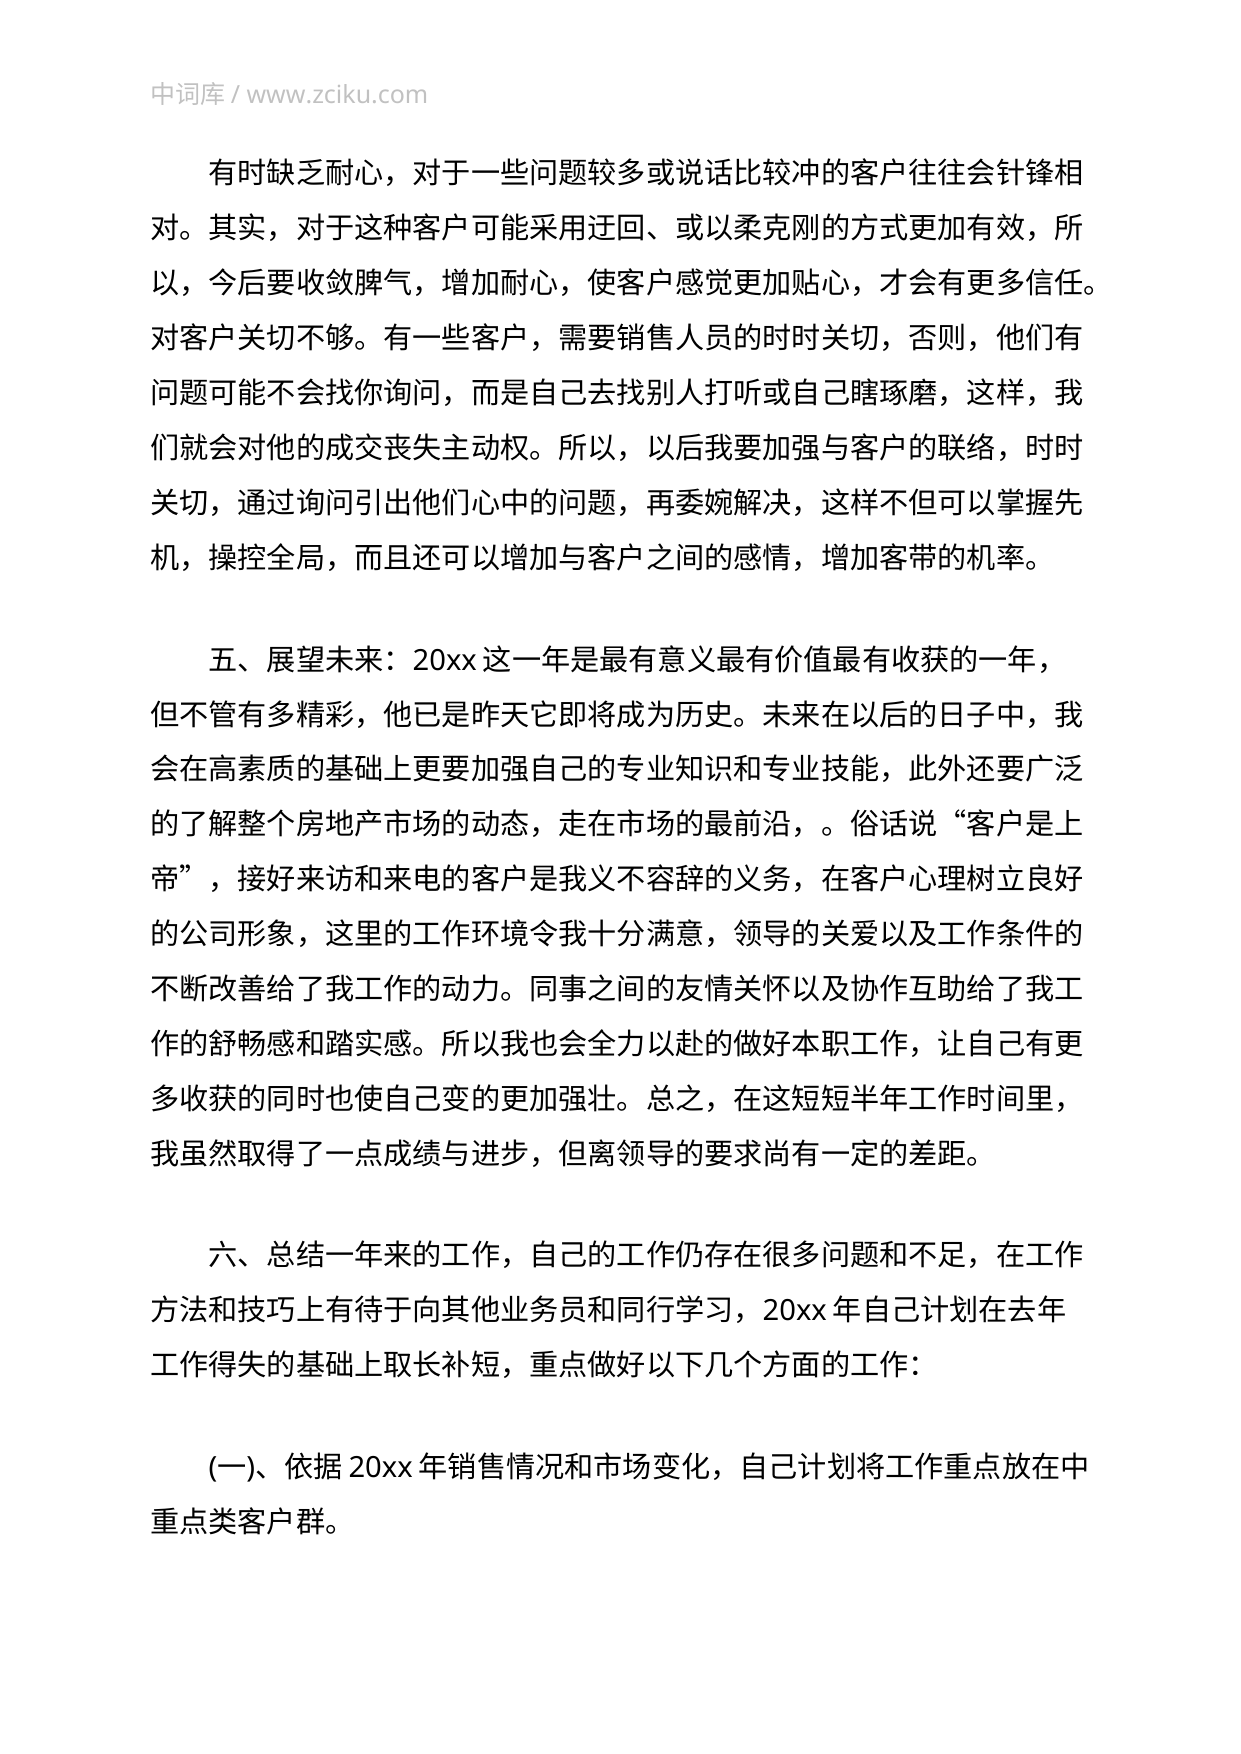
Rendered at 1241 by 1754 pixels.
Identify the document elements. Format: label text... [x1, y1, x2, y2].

text 六、总结一年来的工作，自己的工作仍存在很多问题和不足，在工作方法和技巧上有待于向其他业务员和同行学习，20xx年自己计划在去年工作得失的基础上取长补短，重点做好以下几个方面的工作： [150, 1232, 1090, 1384]
text 有时缺乏耐心，对于一些问题较多或说话比较冲的客户往往会针锋相对。其实，对于这种客户可能采用迂回、或以柔克刚的方式更加有效，所以，今后要收敛脾气，增加耐心，使客户感觉更加贴心，才会有更多信任。对客户关切不够。有一些客户，需要销售人员的时时关切，否则，他们有问题可能不会找你询问，而是自己去找别人打听或自己瞎琢磨，这样，我们就会对他的成交丧失主动权。所以，以后我要加强与客户的联络，时时关切，通过询问引出他们心中的问题，再委婉解决，这样不但可以掌握先机，操控全局，而且还可以增加与客户之间的感情，增加客带的机率。 [150, 150, 1090, 577]
text (一)、依据20xx年销售情况和市场变化，自己计划将工作重点放在中重点类客户群。 [150, 1444, 1090, 1541]
text 五、展望未来：20xx这一年是最有意义最有价值最有收获的一年，但不管有多精彩，他已是昨天它即将成为历史。未来在以后的日子中，我会在高素质的基础上更要加强自己的专业知识和专业技能，此外还要广泛的了解整个房地产市场的动态，走在市场的最前沿，。俗话说“客户是上帝”，接好来访和来电的客户是我义不容辞的义务，在客户心理树立良好的公司形象，这里的工作环境令我十分满意，领导的关爱以及工作条件的不断改善给了我工作的动力。同事之间的友情关怀以及协作互助给了我工作的舒畅感和踏实感。所以我也会全力以赴的做好本职工作，让自己有更多收获的同时也使自己变的更加强壮。总之，在这短短半年工作时间里，我虽然取得了一点成绩与进步，但离领导的要求尚有一定的差距。 [150, 636, 1090, 1172]
